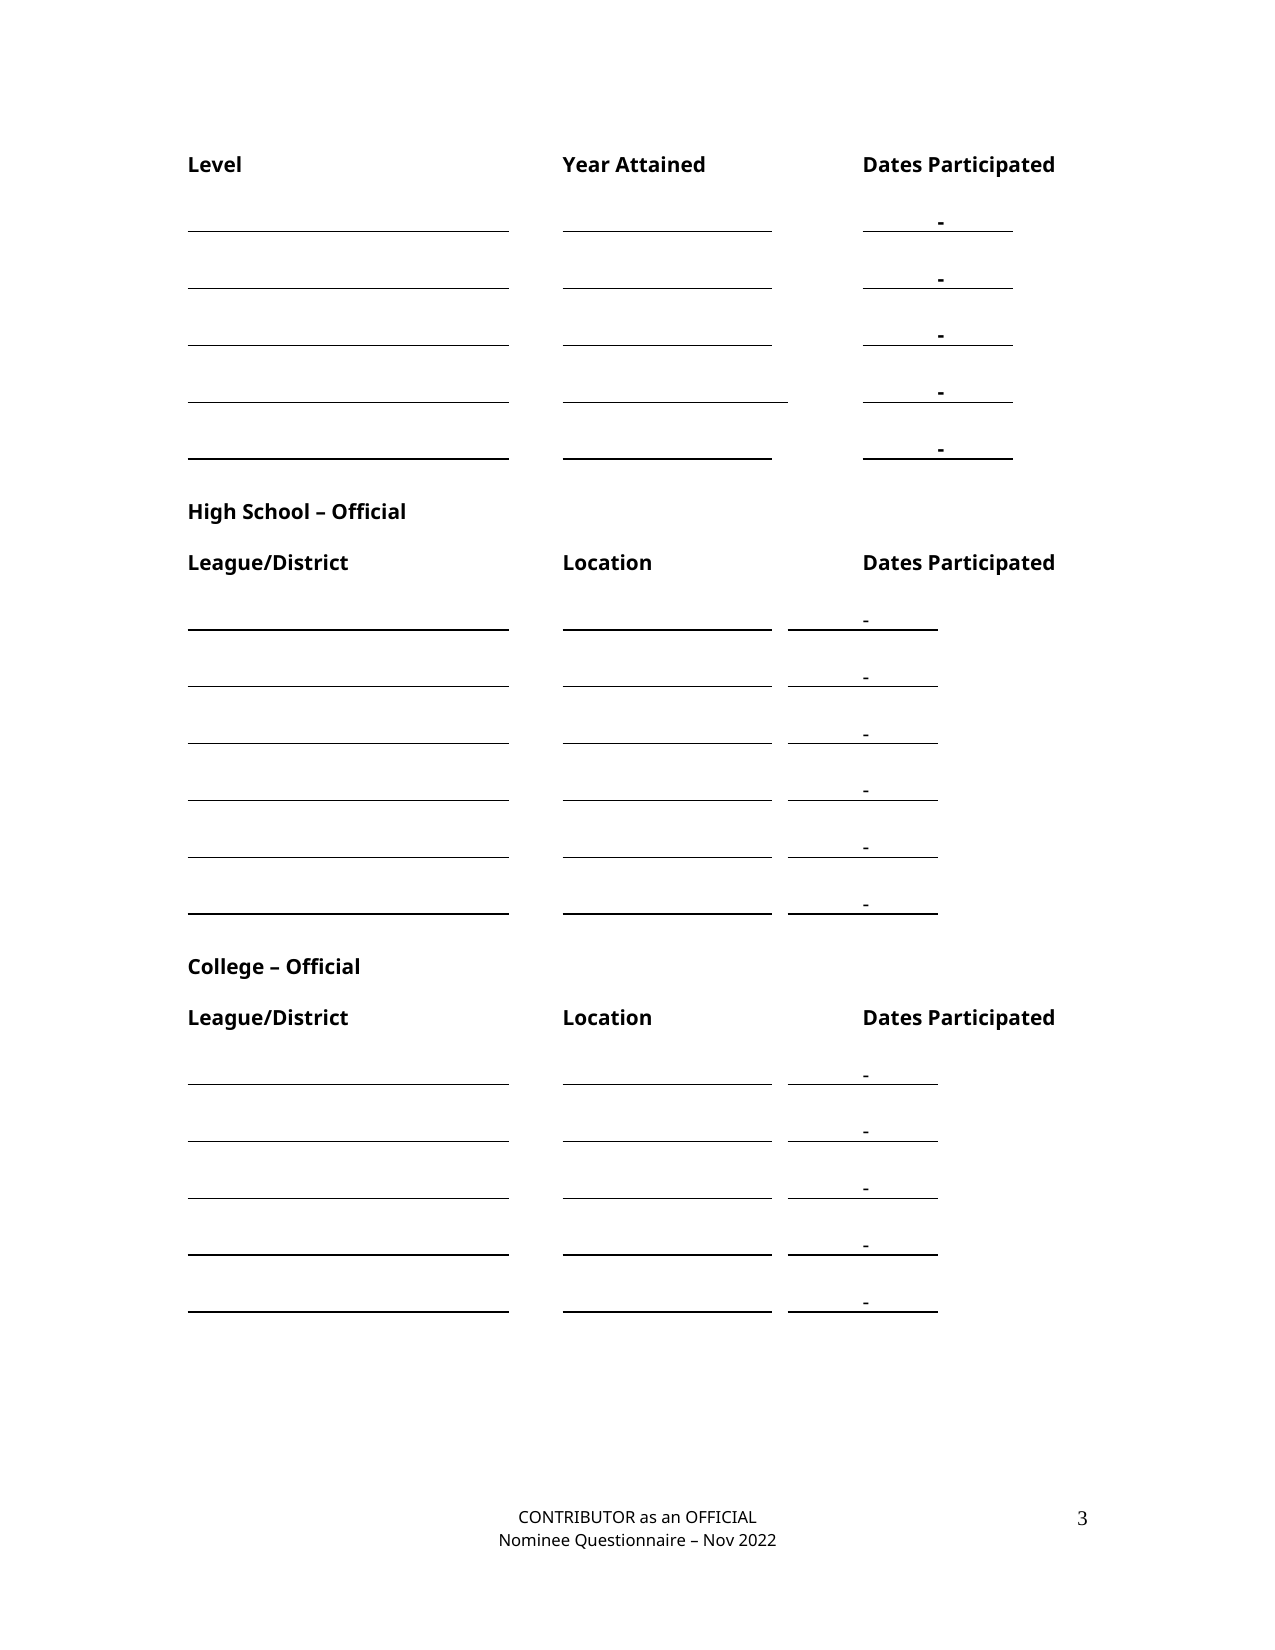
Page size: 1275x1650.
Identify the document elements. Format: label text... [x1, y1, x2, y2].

text College – Official [187, 952, 1087, 980]
text - [187, 1173, 1087, 1202]
text High School – Official [187, 497, 1087, 525]
text - [187, 1117, 1087, 1145]
text - [187, 1060, 1087, 1088]
text - [187, 321, 1087, 349]
text - [187, 605, 1087, 633]
text League/District Location Dates Participated [187, 1003, 1087, 1031]
text - [187, 1287, 1087, 1316]
text Level Year Attained Dates Participated [187, 150, 1087, 178]
text - [187, 832, 1087, 861]
text - [187, 662, 1087, 690]
text - [187, 434, 1087, 463]
text - [187, 207, 1087, 235]
text - [187, 776, 1087, 804]
text - [187, 377, 1087, 406]
text League/District Location Dates Participated [187, 548, 1087, 576]
text - [187, 889, 1087, 918]
text - [187, 719, 1087, 747]
text - [187, 1230, 1087, 1259]
text - [187, 264, 1087, 292]
